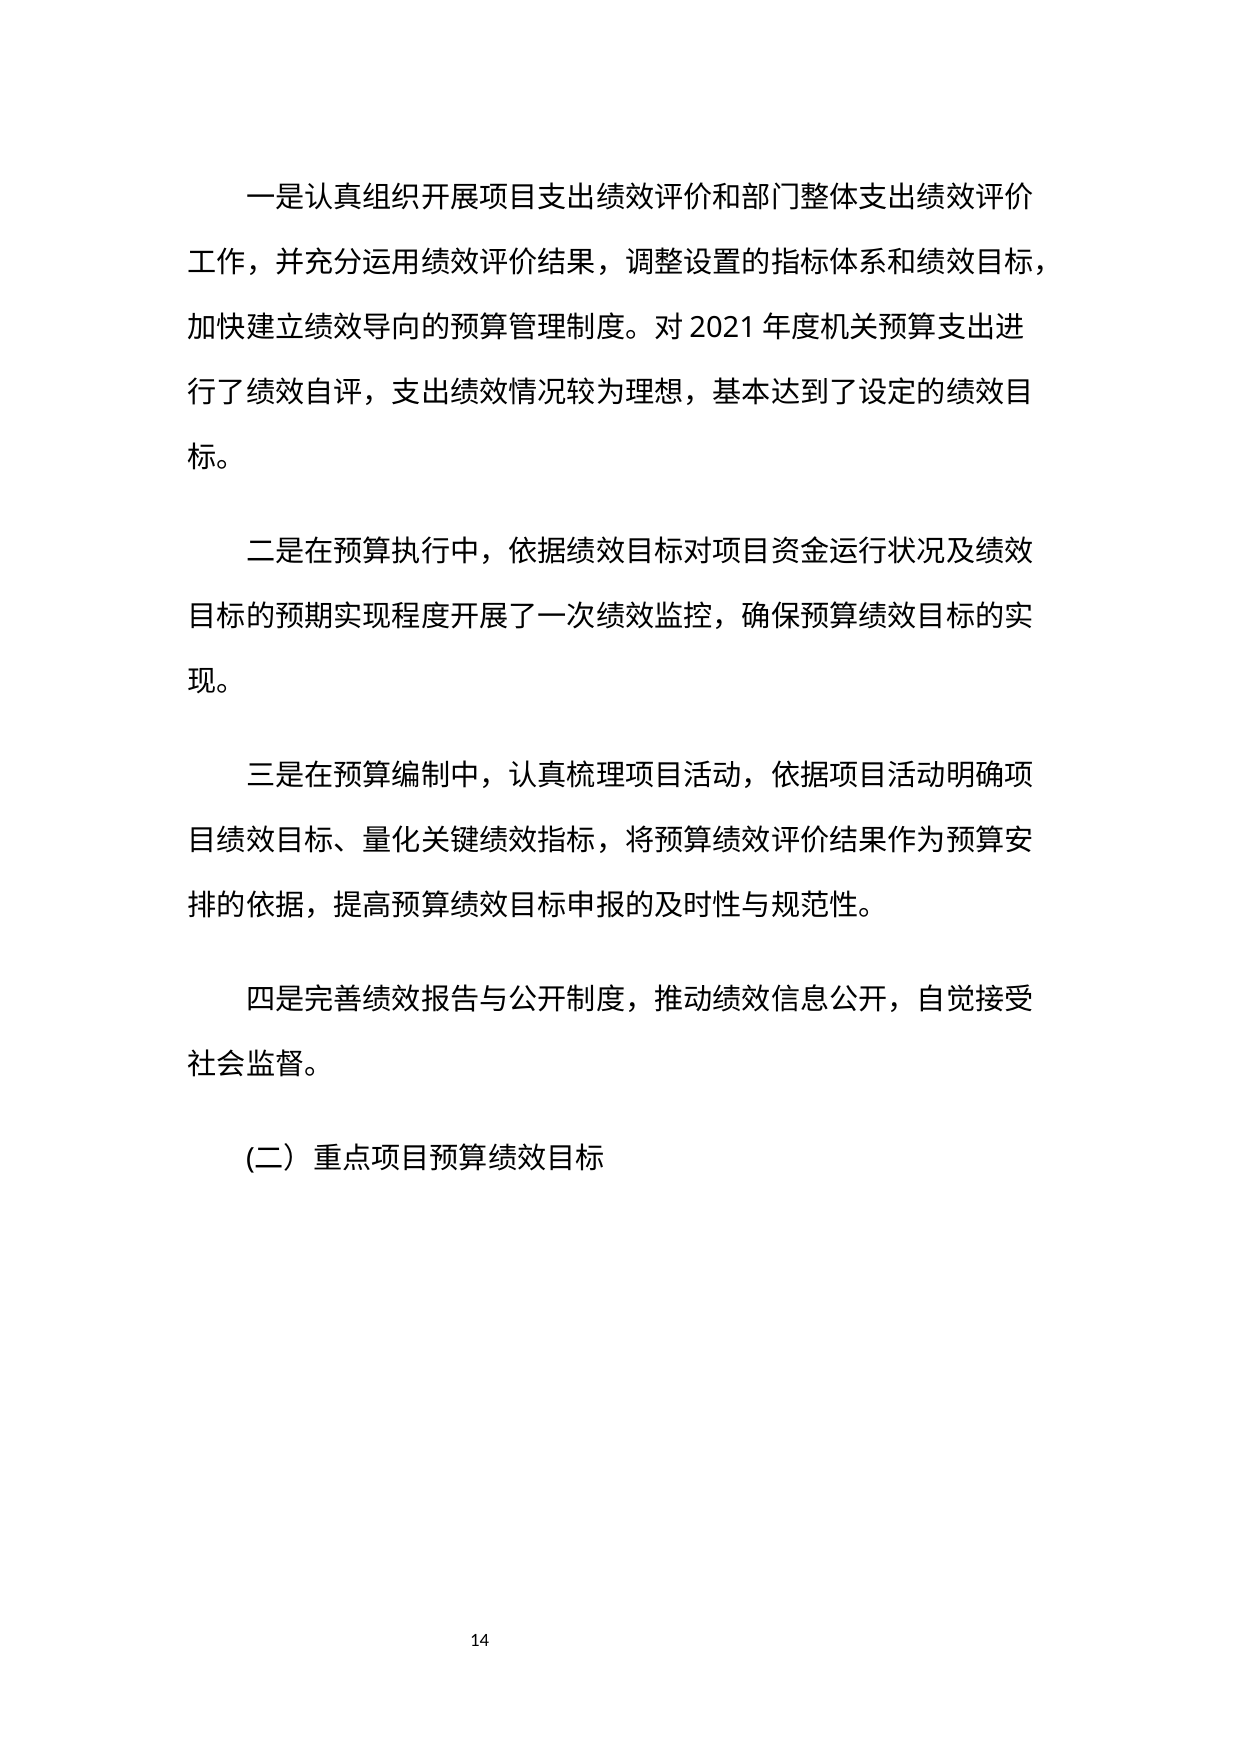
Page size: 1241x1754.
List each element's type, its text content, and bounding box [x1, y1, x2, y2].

text 一是认真组织开展项目支出绩效评价和部门整体支出绩效评价工作，并充分运用绩效评价结果，调整设置的指标体系和绩效目标，加快建立绩效导向的预算管理制度。对2021年度机关预算支出进行了绩效自评，支出绩效情况较为理想，基本达到了设定的绩效目标。 [187, 162, 1053, 487]
text 四是完善绩效报告与公开制度，推动绩效信息公开，自觉接受社会监督。 [187, 964, 1053, 1094]
text (二）重点项目预算绩效目标 [187, 1124, 1053, 1189]
text 三是在预算编制中，认真梳理项目活动，依据项目活动明确项目绩效目标、量化关键绩效指标，将预算绩效评价结果作为预算安排的依据，提高预算绩效目标申报的及时性与规范性。 [187, 740, 1053, 935]
text 二是在预算执行中，依据绩效目标对项目资金运行状况及绩效目标的预期实现程度开展了一次绩效监控，确保预算绩效目标的实现。 [187, 516, 1053, 711]
